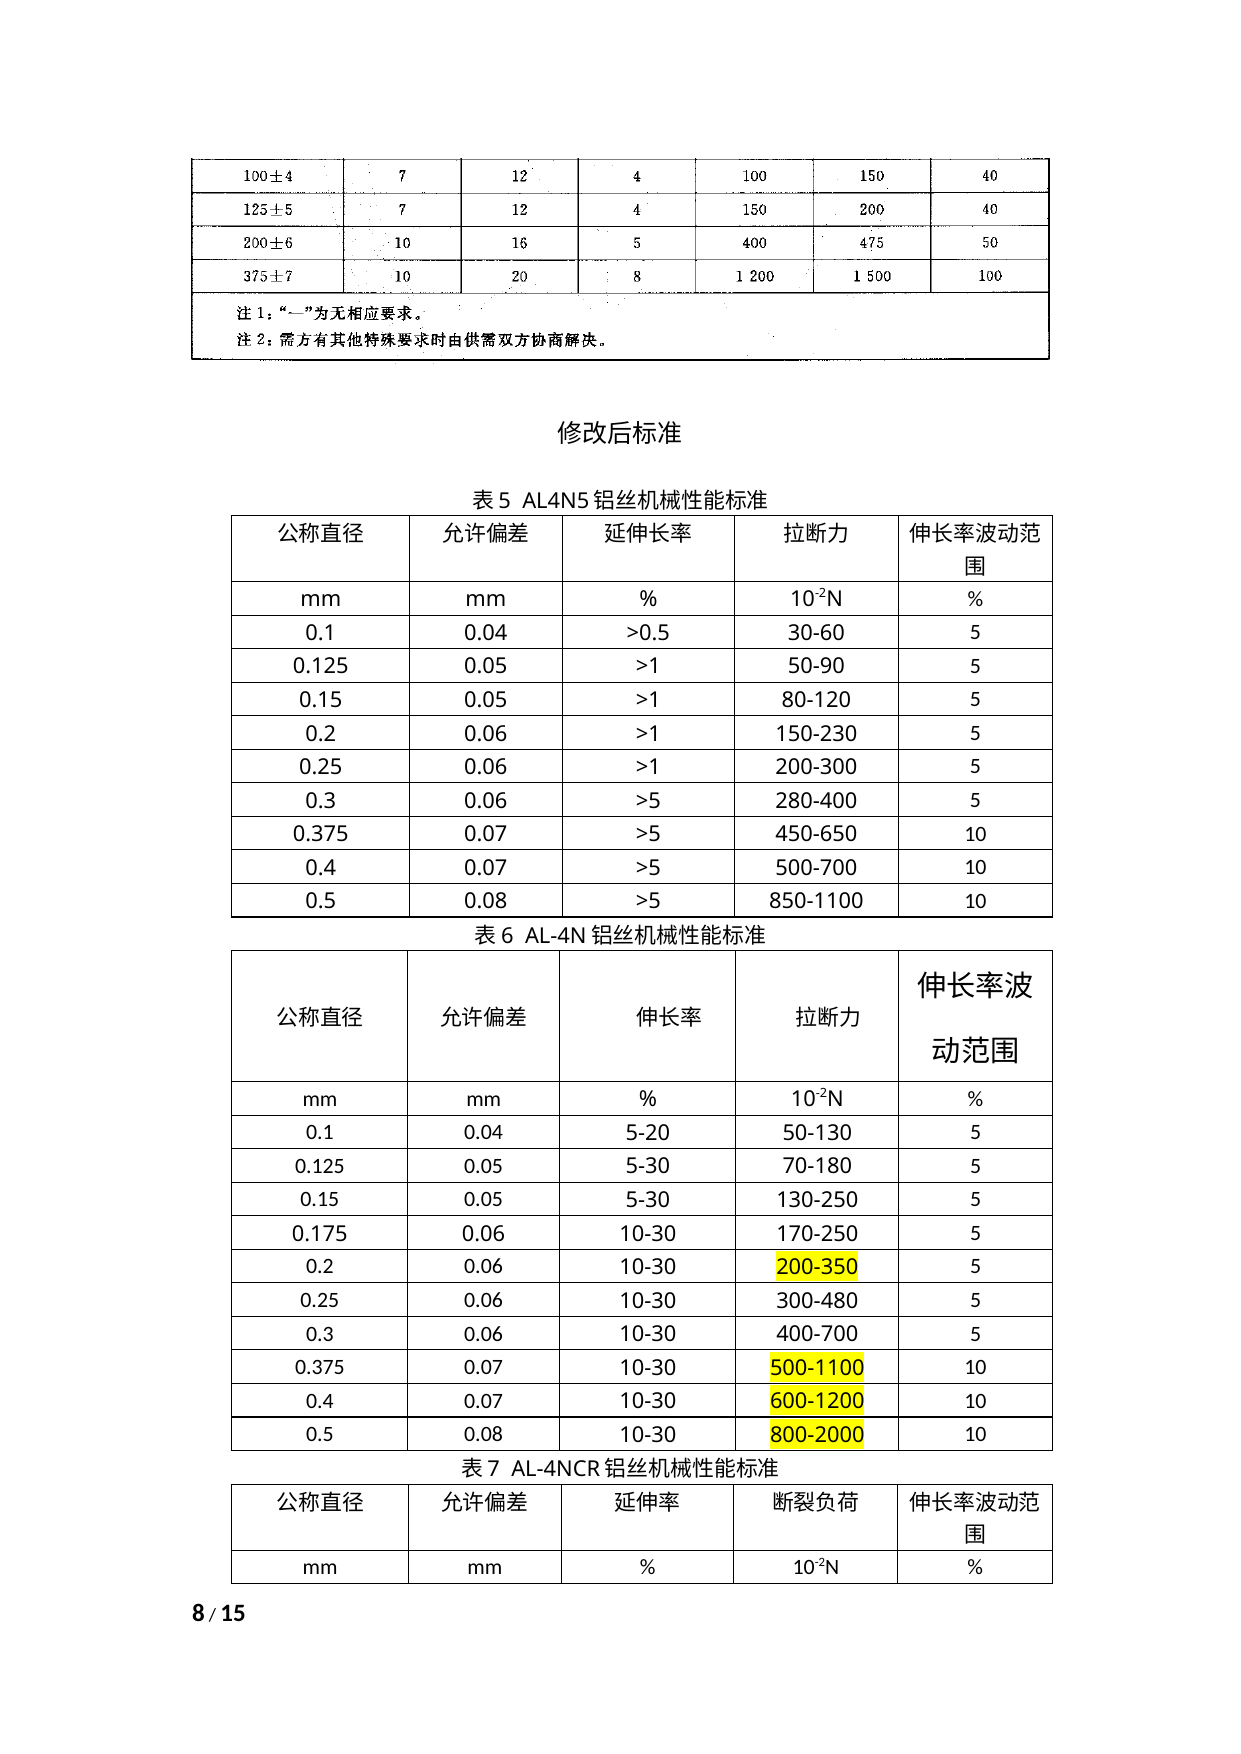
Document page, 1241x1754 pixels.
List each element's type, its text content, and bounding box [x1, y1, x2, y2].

table_cell 0.15 [232, 1183, 407, 1215]
table_cell 5 [899, 716, 1052, 749]
table_cell 0.04 [408, 1116, 559, 1148]
table_header 伸长率波动范围 [899, 516, 1052, 581]
text 修改后标准 [187, 399, 1053, 464]
table_cell 10-30 [560, 1317, 735, 1349]
table_cell mm [408, 1082, 559, 1114]
table_cell mm [409, 1551, 561, 1583]
table_cell 0.08 [410, 884, 562, 916]
table_cell mm [232, 1551, 408, 1583]
table_cell 0.06 [408, 1283, 559, 1316]
table_cell 5 [899, 1283, 1052, 1316]
table_cell 0.2 [232, 1250, 407, 1282]
table_cell 5 [899, 1250, 1052, 1282]
table_cell 5 [899, 1317, 1052, 1349]
table_cell 5 [899, 1116, 1052, 1148]
table_cell 400-700 [736, 1317, 898, 1349]
table_cell mm [232, 582, 409, 614]
table_cell 0.3 [232, 1317, 407, 1349]
table_header 延伸率 [562, 1485, 733, 1549]
table_cell 0.375 [232, 817, 409, 849]
table_cell 0.07 [408, 1384, 559, 1416]
table_header 延伸长率 [563, 516, 734, 581]
table_cell 10-30 [560, 1216, 735, 1249]
table_header 允许偏差 [408, 951, 559, 1081]
table_header 断裂负荷 [734, 1485, 897, 1549]
table_cell 0.05 [408, 1149, 559, 1182]
table_cell 0.06 [410, 783, 562, 816]
table_cell 0.5 [232, 1418, 407, 1450]
table_cell 0.07 [410, 817, 562, 849]
table_cell 600-1200 [736, 1384, 898, 1416]
table_cell 5-30 [560, 1183, 735, 1215]
table_cell 10-30 [560, 1418, 735, 1450]
table_header 拉断力 [736, 951, 898, 1081]
table_cell 170-250 [736, 1216, 898, 1249]
table_cell 10-2N [735, 582, 898, 614]
table_header 公称直径 [232, 516, 409, 581]
table_cell 0.25 [232, 1283, 407, 1316]
table_cell 0.04 [410, 616, 562, 648]
table_cell 10-30 [560, 1250, 735, 1282]
table_cell 50-90 [735, 649, 898, 682]
table_cell 0.06 [410, 716, 562, 749]
table_cell 10 [899, 1384, 1052, 1416]
table_cell 450-650 [735, 817, 898, 849]
table_header 公称直径 [232, 1485, 408, 1549]
table_cell 10-2N [736, 1082, 898, 1114]
table_cell 0.375 [232, 1350, 407, 1383]
table_cell 200-300 [735, 750, 898, 782]
table_cell 5-30 [560, 1149, 735, 1182]
table_cell >5 [563, 783, 734, 816]
table_cell 10 [899, 884, 1052, 916]
table_cell 50-130 [736, 1116, 898, 1148]
table_cell 5 [899, 750, 1052, 782]
table_cell 0.125 [232, 649, 409, 682]
table_cell mm [232, 1082, 407, 1114]
table_header 伸长率 [560, 951, 735, 1081]
text 表5 AL4N5铝丝机械性能标准 [187, 482, 1053, 515]
table_cell 10-30 [560, 1283, 735, 1316]
table_cell 0.1 [232, 1116, 407, 1148]
table_cell % [563, 582, 734, 614]
table_header 允许偏差 [409, 1485, 561, 1549]
table_cell 150-230 [735, 716, 898, 749]
table_cell % [560, 1082, 735, 1114]
table_cell 0.07 [410, 850, 562, 883]
table_cell 800-2000 [736, 1418, 898, 1450]
table_cell 0.175 [232, 1216, 407, 1249]
table_cell 10 [899, 850, 1052, 883]
table_cell 0.06 [410, 750, 562, 782]
table_header 伸长率波动范围 [899, 951, 1052, 1081]
table_cell % [898, 1551, 1052, 1583]
table_cell >0.5 [563, 616, 734, 648]
table_cell mm [410, 582, 562, 614]
table_cell 0.05 [410, 649, 562, 682]
table_cell 280-400 [735, 783, 898, 816]
table_cell 10-2N [734, 1551, 897, 1583]
table_header 伸长率波动范围 [898, 1485, 1052, 1549]
table_cell % [899, 1082, 1052, 1114]
table_cell >5 [563, 884, 734, 916]
table_cell 0.05 [410, 683, 562, 715]
table_cell 850-1100 [735, 884, 898, 916]
table_cell 10-30 [560, 1384, 735, 1416]
table_cell 130-250 [736, 1183, 898, 1215]
table_cell 500-700 [735, 850, 898, 883]
table_cell 70-180 [736, 1149, 898, 1182]
table_cell >1 [563, 750, 734, 782]
text 表6 AL-4N铝丝机械性能标准 [187, 917, 1053, 950]
table_cell 5 [899, 1183, 1052, 1215]
table_cell 0.06 [408, 1317, 559, 1349]
table_cell 0.15 [232, 683, 409, 715]
table_cell 200-350 [736, 1250, 898, 1282]
table_cell 0.07 [408, 1350, 559, 1383]
table_header 拉断力 [735, 516, 898, 581]
table_cell 5 [899, 649, 1052, 682]
table_cell 0.4 [232, 1384, 407, 1416]
table_cell 30-60 [735, 616, 898, 648]
table_cell 0.06 [408, 1216, 559, 1249]
table_cell 0.05 [408, 1183, 559, 1215]
table_cell 10-30 [560, 1350, 735, 1383]
table_cell 5 [899, 1149, 1052, 1182]
table_cell 5 [899, 683, 1052, 715]
table_cell >1 [563, 649, 734, 682]
table_cell 5 [899, 616, 1052, 648]
table_cell % [562, 1551, 733, 1583]
table_cell 10 [899, 1350, 1052, 1383]
table_cell 0.3 [232, 783, 409, 816]
table_cell >1 [563, 683, 734, 715]
table_cell >5 [563, 850, 734, 883]
table_cell 10 [899, 1418, 1052, 1450]
table_cell >1 [563, 716, 734, 749]
table_cell 0.125 [232, 1149, 407, 1182]
table_cell 300-480 [736, 1283, 898, 1316]
table_header 公称直径 [232, 951, 407, 1081]
table_cell 0.25 [232, 750, 409, 782]
table_cell 0.08 [408, 1418, 559, 1450]
text 表7 AL-4NCR铝丝机械性能标准 [187, 1451, 1053, 1483]
table_cell 80-120 [735, 683, 898, 715]
table_cell >5 [563, 817, 734, 849]
table_cell 5 [899, 1216, 1052, 1249]
table_cell % [899, 582, 1052, 614]
table_cell 0.06 [408, 1250, 559, 1282]
table_cell 0.1 [232, 616, 409, 648]
table_cell 5 [899, 783, 1052, 816]
table_cell 0.2 [232, 716, 409, 749]
table_cell 500-1100 [736, 1350, 898, 1383]
table_cell 0.4 [232, 850, 409, 883]
table_cell 0.5 [232, 884, 409, 916]
table_cell 5-20 [560, 1116, 735, 1148]
table_header 允许偏差 [410, 516, 562, 581]
table_cell 10 [899, 817, 1052, 849]
